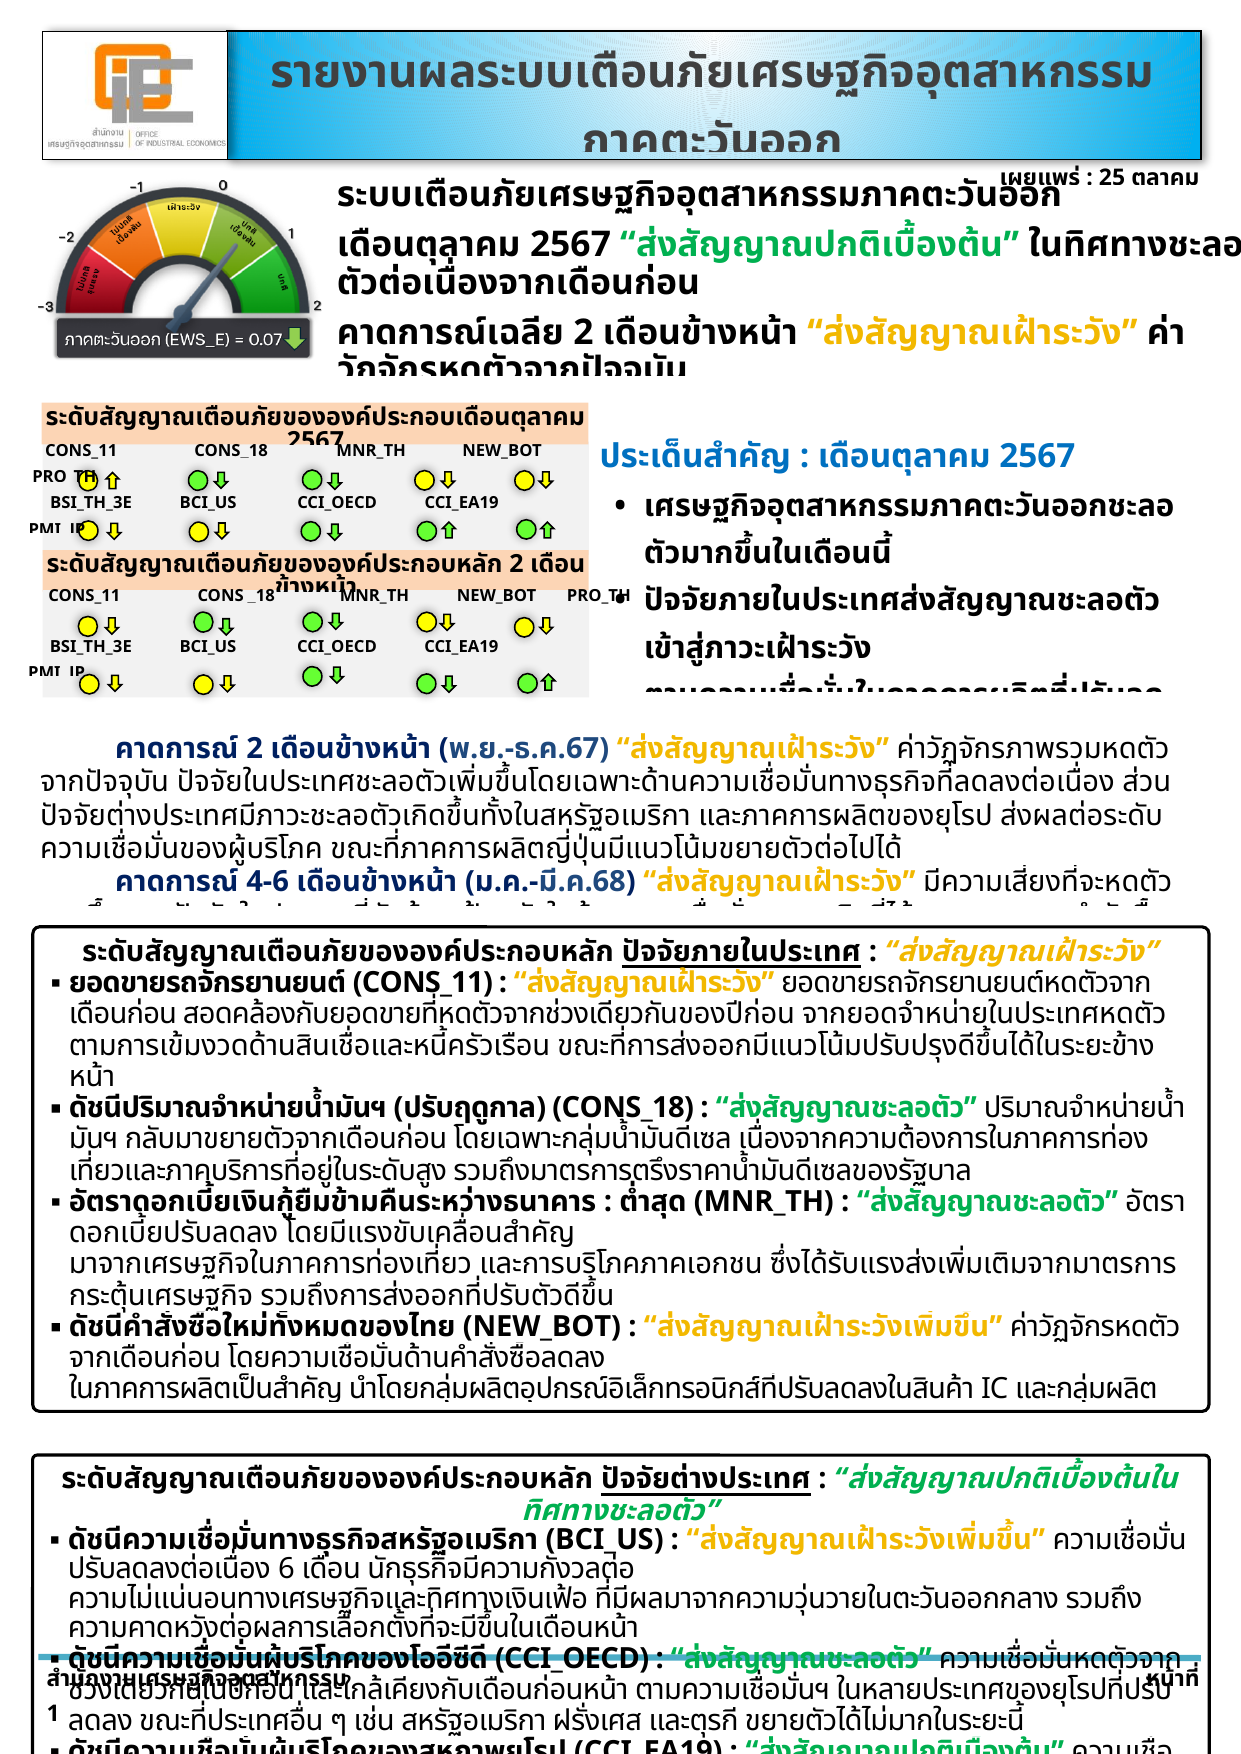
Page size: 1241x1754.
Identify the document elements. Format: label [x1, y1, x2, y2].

picture [28, 171, 332, 362]
picture [43, 32, 227, 159]
